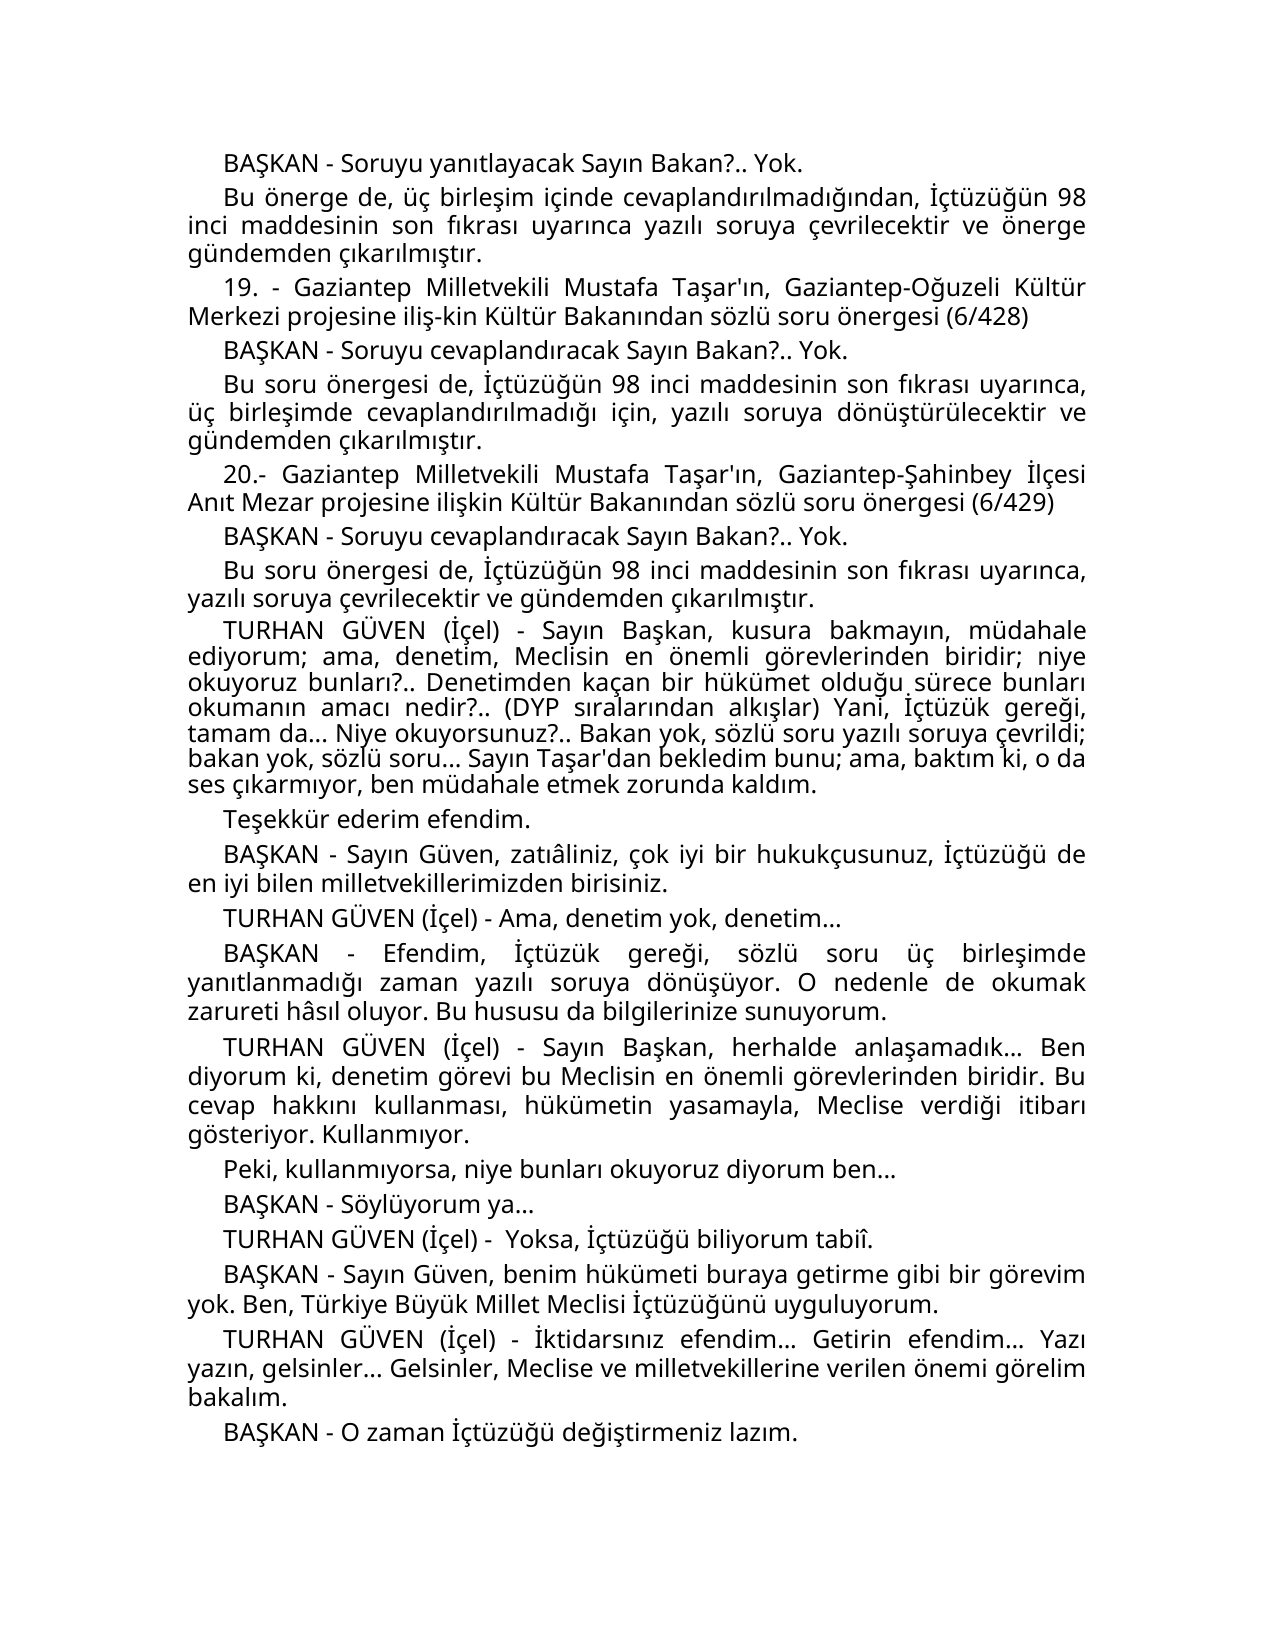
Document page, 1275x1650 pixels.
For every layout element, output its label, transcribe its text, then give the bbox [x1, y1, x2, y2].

text BAŞKAN - Soruyu cevaplandıracak Sayın Bakan?.. Yok. [187, 337, 1087, 365]
text 19. - Gaziantep Milletvekili Mustafa Taşar'ın, Gaziantep-Oğuzeli Kültür Merkezi projesine iliş-kin Kültür Bakanından sözlü soru önergesi (6/428) [187, 274, 1087, 331]
text BAŞKAN - Söylüyorum ya... [187, 1190, 1087, 1219]
text Bu soru önergesi de, İçtüzüğün 98 inci maddesinin son fıkrası uyarınca, yazılı soruya çevrilecektir ve gündemden çıkarılmıştır. [187, 557, 1087, 613]
text TURHAN GÜVEN (İçel) - Yoksa, İçtüzüğü biliyorum tabiî. [187, 1225, 1087, 1254]
text TURHAN GÜVEN (İçel) - Ama, denetim yok, denetim... [187, 904, 1087, 933]
text Peki, kullanmıyorsa, niye bunları okuyoruz diyorum ben... [187, 1155, 1087, 1184]
text TURHAN GÜVEN (İçel) - Sayın Başkan, kusura bakmayın, müdahale ediyorum; ama, denetim, Meclisin en önemli görevlerinden biridir; niye okuyoruz bunları?.. Denetimden kaçan bir hükümet olduğu sürece bunları okumanın amacı nedir?.. (DYP sıralarından alkışlar) Yani, İçtüzük gereği, tamam da... Niye okuyorsunuz?.. Bakan yok, sözlü soru yazılı soruya çevrildi; bakan yok, sözlü soru... Sayın Taşar'dan bekledim bunu; ama, baktım ki, o da ses çıkarmıyor, ben müdahale etmek zorunda kaldım. [187, 619, 1087, 799]
text BAŞKAN - Soruyu cevaplandıracak Sayın Bakan?.. Yok. [187, 523, 1087, 551]
text TURHAN GÜVEN (İçel) - Sayın Başkan, herhalde anlaşamadık... Ben diyorum ki, denetim görevi bu Meclisin en önemli görevlerinden biridir. Bu cevap hakkını kullanması, hükümetin yasamayla, Meclise verdiği itibarı gösteriyor. Kullanmıyor. [187, 1033, 1087, 1149]
text BAŞKAN - Sayın Güven, benim hükümeti buraya getirme gibi bir görevim yok. Ben, Türkiye Büyük Millet Meclisi İçtüzüğünü uyguluyorum. [187, 1261, 1087, 1319]
text BAŞKAN - Efendim, İçtüzük gereği, sözlü soru üç birleşimde yanıtlanmadığı zaman yazılı soruya dönüşüyor. O nedenle de okumak zarureti hâsıl oluyor. Bu hususu da bilgilerinize sunuyorum. [187, 939, 1087, 1027]
text TURHAN GÜVEN (İçel) - İktidarsınız efendim... Getirin efendim... Yazı yazın, gelsinler... Gelsinler, Meclise ve milletvekillerine verilen önemi görelim bakalım. [187, 1325, 1087, 1412]
text Bu önerge de, üç birleşim içinde cevaplandırılmadığından, İçtüzüğün 98 inci maddesinin son fıkrası uyarınca yazılı soruya çevrilecektir ve önerge gündemden çıkarılmıştır. [187, 184, 1087, 268]
text BAŞKAN - Soruyu yanıtlayacak Sayın Bakan?.. Yok. [187, 150, 1087, 178]
text BAŞKAN - Sayın Güven, zatıâliniz, çok iyi bir hukukçusunuz, İçtüzüğü de en iyi bilen milletvekillerimizden birisiniz. [187, 840, 1087, 898]
text Teşekkür ederim efendim. [187, 805, 1087, 834]
text 20.- Gaziantep Milletvekili Mustafa Taşar'ın, Gaziantep-Şahinbey İlçesi Anıt Mezar projesine ilişkin Kültür Bakanından sözlü soru önergesi (6/429) [187, 461, 1087, 517]
text Bu soru önergesi de, İçtüzüğün 98 inci maddesinin son fıkrası uyarınca, üç birleşimde cevaplandırılmadığı için, yazılı soruya dönüştürülecektir ve gündemden çıkarılmıştır. [187, 371, 1087, 455]
text BAŞKAN - O zaman İçtüzüğü değiştirmeniz lazım. [187, 1418, 1087, 1447]
